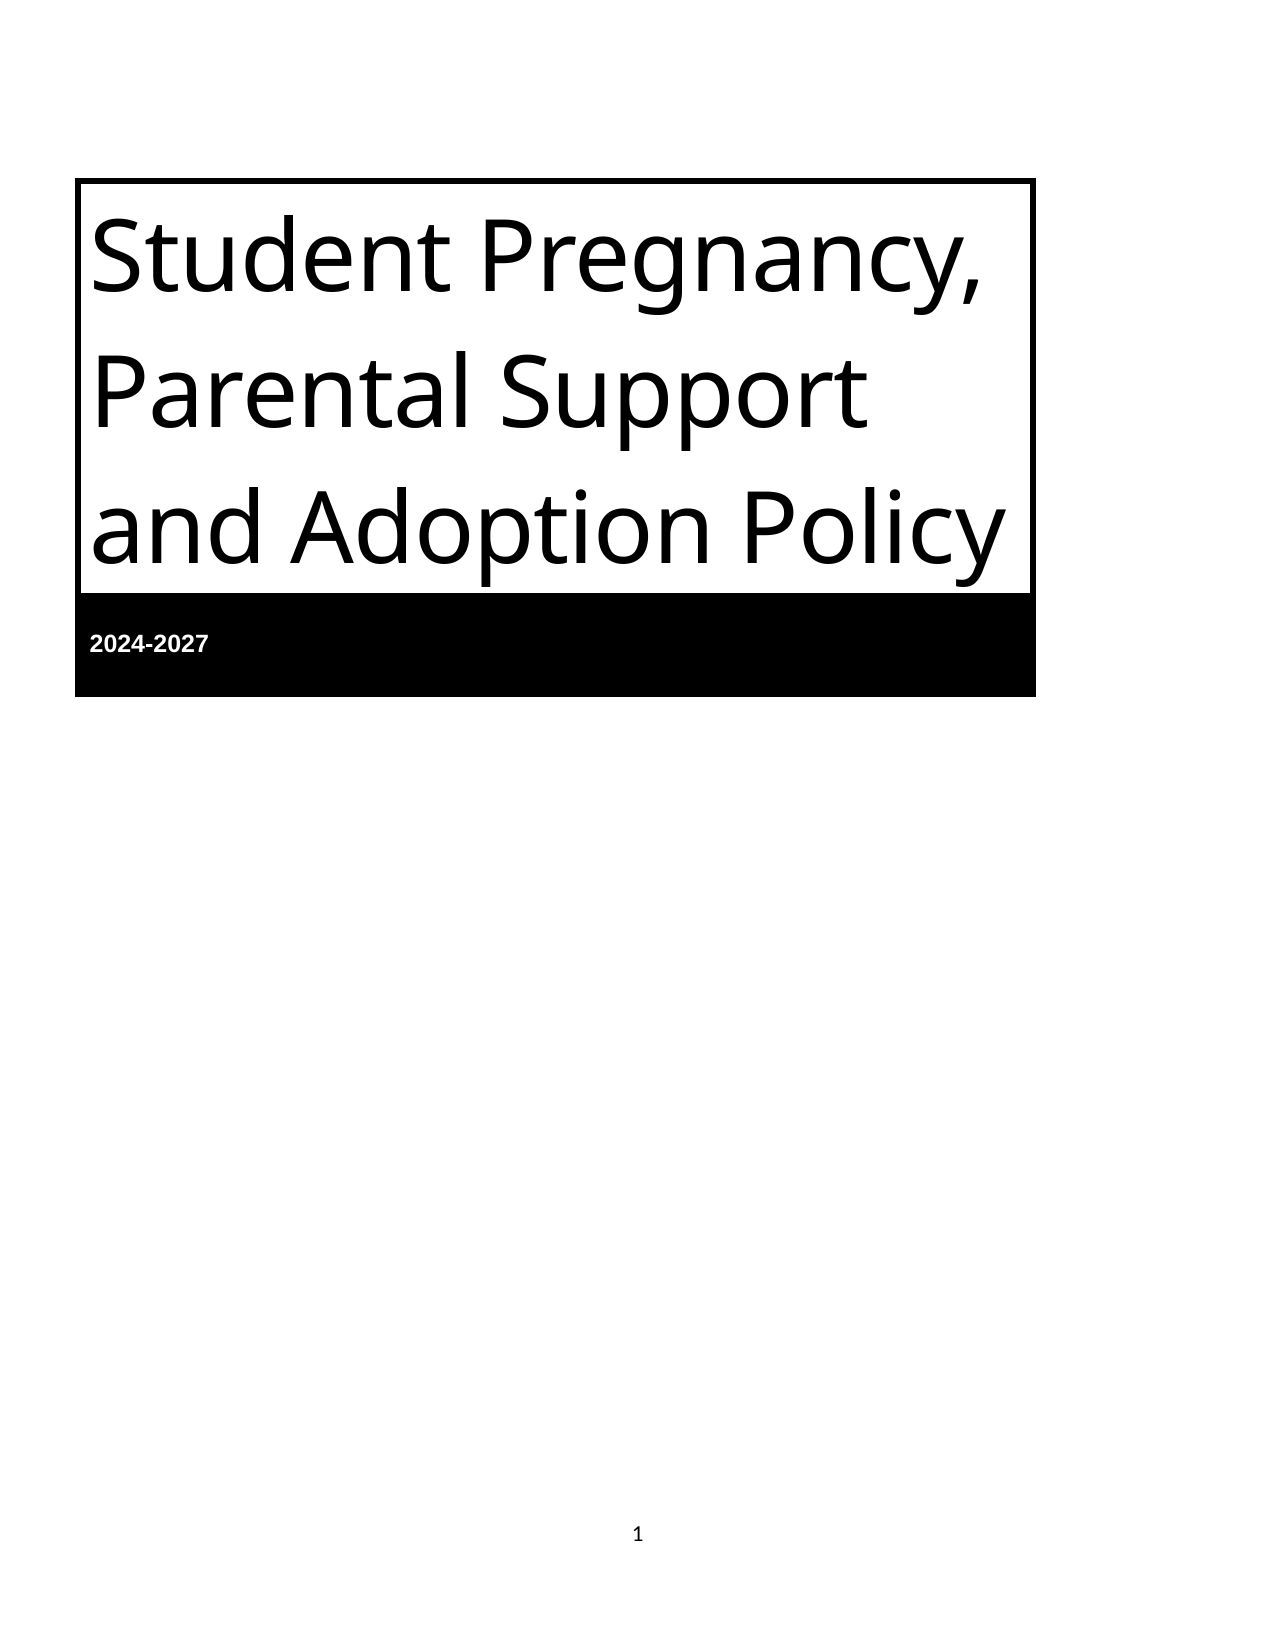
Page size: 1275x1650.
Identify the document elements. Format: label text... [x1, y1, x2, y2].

table_header Student Pregnancy, Parental Support and Adoption Policy [81, 184, 1030, 593]
table_cell 2024-2027 [81, 599, 1030, 691]
